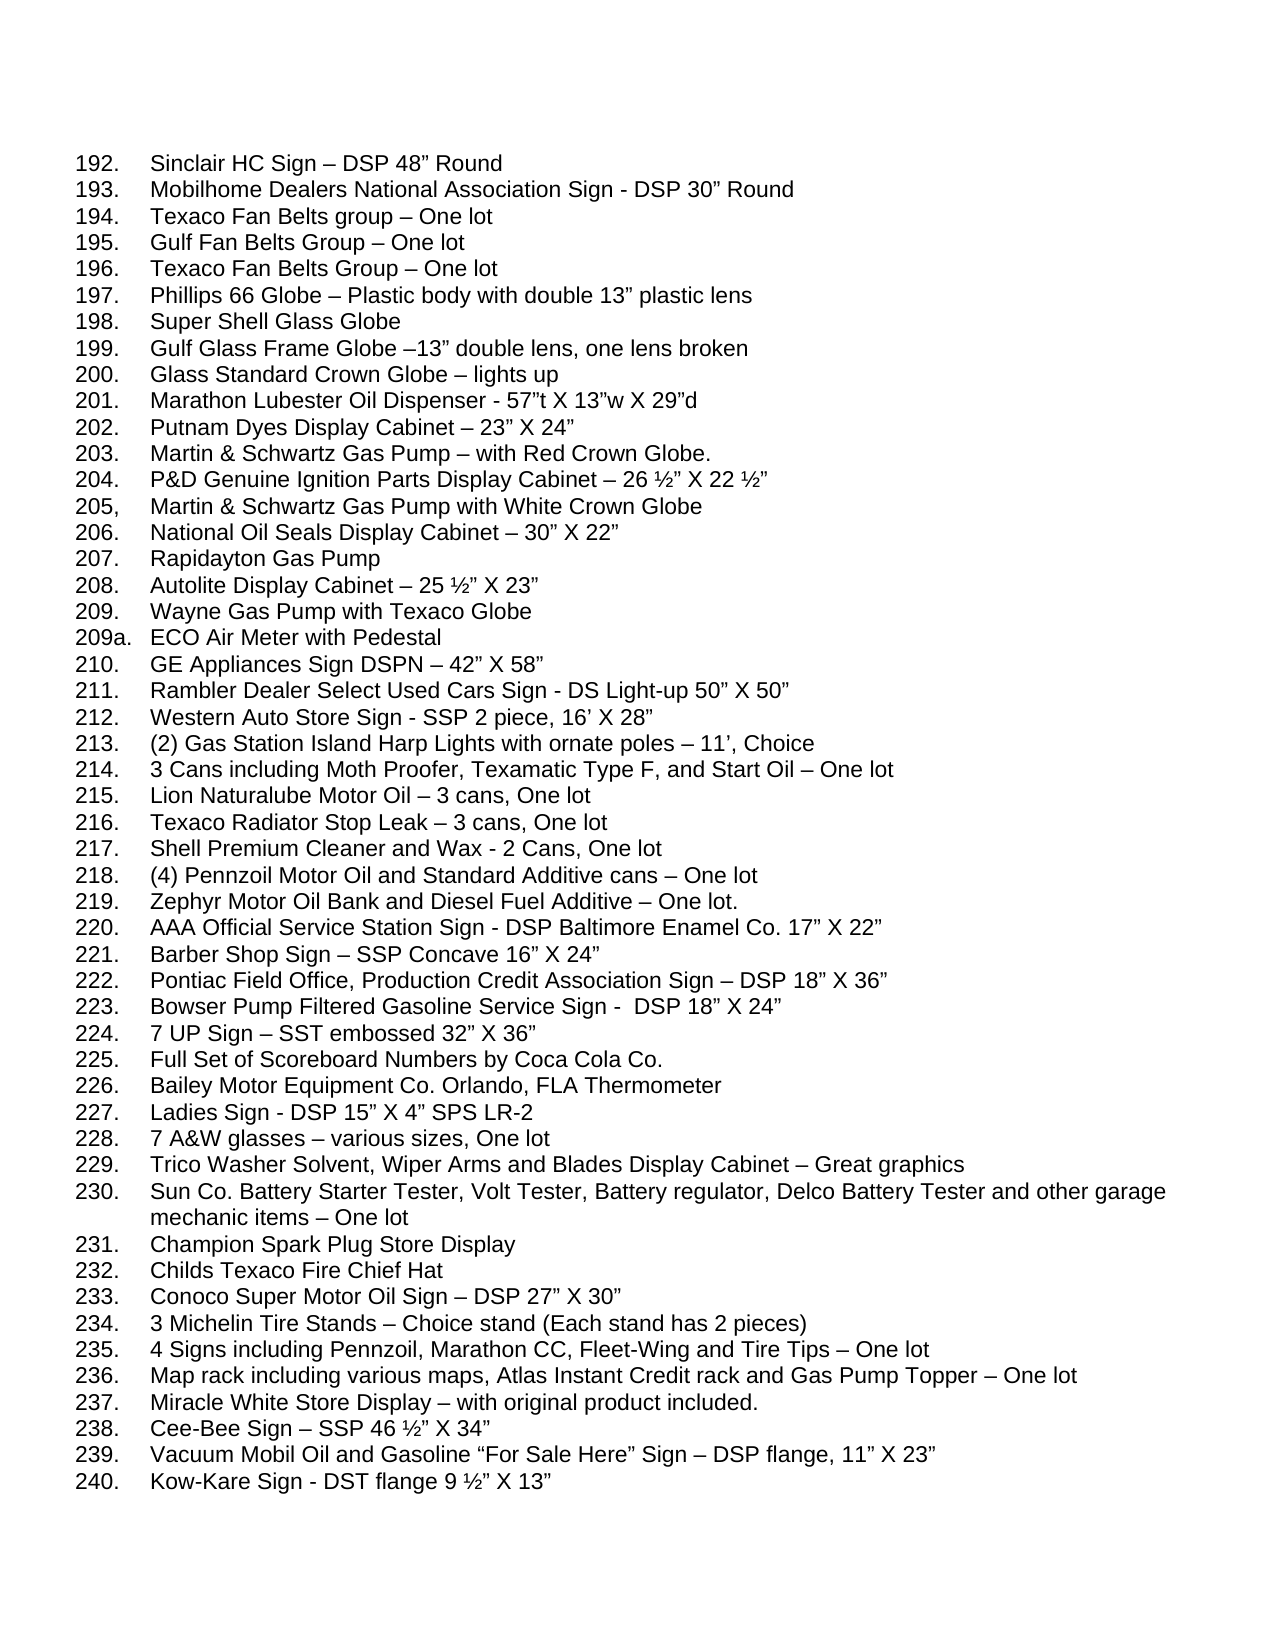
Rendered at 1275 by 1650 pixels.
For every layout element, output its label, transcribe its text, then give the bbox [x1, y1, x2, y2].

text 230. Sun Co. Battery Starter Tester, Volt Tester, Battery regulator, Delco Battery Tester and other garage [75, 1178, 1200, 1204]
text 211. Rambler Dealer Select Used Cars Sign - DS Light-up 50” X 50” [75, 677, 1200, 703]
text 207. Rapidayton Gas Pump [75, 545, 1200, 572]
text 226. Bailey Motor Equipment Co. Orlando, FLA Thermometer [75, 1072, 1200, 1099]
text 234. 3 Michelin Tire Stands – Choice stand (Each stand has 2 pieces) [75, 1309, 1200, 1336]
text 200. Glass Standard Crown Globe – lights up [75, 361, 1200, 387]
text 236. Map rack including various maps, Atlas Instant Credit rack and Gas Pump Topper – One lot [75, 1362, 1200, 1389]
text 209. Wayne Gas Pump with Texaco Globe [75, 598, 1200, 624]
text 237. Miracle White Store Display – with original product included. [75, 1389, 1200, 1415]
text 209a. ECO Air Meter with Pedestal [75, 624, 1200, 651]
text 219. Zephyr Motor Oil Bank and Diesel Fuel Additive – One lot. [75, 888, 1200, 914]
text 192. Sinclair HC Sign – DSP 48” Round [75, 150, 1200, 176]
text 220. AAA Official Service Station Sign - DSP Baltimore Enamel Co. 17” X 22” [75, 914, 1200, 941]
text 225. Full Set of Scoreboard Numbers by Coca Cola Co. [75, 1046, 1200, 1072]
text mechanic items – One lot [150, 1204, 1200, 1231]
text 217. Shell Premium Cleaner and Wax - 2 Cans, One lot [75, 835, 1200, 862]
text 227. Ladies Sign - DSP 15” X 4” SPS LR-2 [75, 1099, 1200, 1125]
text 213. (2) Gas Station Island Harp Lights with ornate poles – 11’, Choice [75, 730, 1200, 756]
text 208. Autolite Display Cabinet – 25 ½” X 23” [75, 572, 1200, 598]
text 204. P&D Genuine Ignition Parts Display Cabinet – 26 ½” X 22 ½” [75, 466, 1200, 493]
text 203. Martin & Schwartz Gas Pump – with Red Crown Globe. [75, 440, 1200, 466]
text 240. Kow-Kare Sign - DST flange 9 ½” X 13” [75, 1468, 1200, 1494]
text 228. 7 A&W glasses – various sizes, One lot [75, 1125, 1200, 1151]
text 222. Pontiac Field Office, Production Credit Association Sign – DSP 18” X 36” [75, 967, 1200, 993]
text 206. National Oil Seals Display Cabinet – 30” X 22” [75, 519, 1200, 545]
text 201. Marathon Lubester Oil Dispenser - 57”t X 13”w X 29”d [75, 387, 1200, 413]
text 199. Gulf Glass Frame Globe –13” double lens, one lens broken [75, 334, 1200, 361]
text 202. Putnam Dyes Display Cabinet – 23” X 24” [75, 413, 1200, 440]
text 195. Gulf Fan Belts Group – One lot [75, 229, 1200, 255]
text 233. Conoco Super Motor Oil Sign – DSP 27” X 30” [75, 1283, 1200, 1309]
text 218. (4) Pennzoil Motor Oil and Standard Additive cans – One lot [75, 862, 1200, 888]
text 215. Lion Naturalube Motor Oil – 3 cans, One lot [75, 782, 1200, 809]
text 216. Texaco Radiator Stop Leak – 3 cans, One lot [75, 809, 1200, 835]
text 193. Mobilhome Dealers National Association Sign - DSP 30” Round [75, 176, 1200, 203]
text 212. Western Auto Store Sign - SSP 2 piece, 16’ X 28” [75, 703, 1200, 730]
text 239. Vacuum Mobil Oil and Gasoline “For Sale Here” Sign – DSP flange, 11” X 23” [75, 1441, 1200, 1468]
text 194. Texaco Fan Belts group – One lot [75, 203, 1200, 229]
text 214. 3 Cans including Moth Proofer, Texamatic Type F, and Start Oil – One lot [75, 756, 1200, 782]
text 198. Super Shell Glass Globe [75, 308, 1200, 334]
text 210. GE Appliances Sign DSPN – 42” X 58” [75, 651, 1200, 677]
text 196. Texaco Fan Belts Group – One lot [75, 255, 1200, 282]
text 232. Childs Texaco Fire Chief Hat [75, 1257, 1200, 1283]
text 231. Champion Spark Plug Store Display [75, 1231, 1200, 1257]
text 205, Martin & Schwartz Gas Pump with White Crown Globe [75, 493, 1200, 519]
text 224. 7 UP Sign – SST embossed 32” X 36” [75, 1020, 1200, 1046]
text 221. Barber Shop Sign – SSP Concave 16” X 24” [75, 941, 1200, 967]
text 235. 4 Signs including Pennzoil, Marathon CC, Fleet-Wing and Tire Tips – One lot [75, 1336, 1200, 1362]
text 229. Trico Washer Solvent, Wiper Arms and Blades Display Cabinet – Great graphics [75, 1151, 1200, 1178]
text 238. Cee-Bee Sign – SSP 46 ½” X 34” [75, 1415, 1200, 1441]
text 197. Phillips 66 Globe – Plastic body with double 13” plastic lens [75, 282, 1200, 308]
text 223. Bowser Pump Filtered Gasoline Service Sign - DSP 18” X 24” [75, 993, 1200, 1020]
